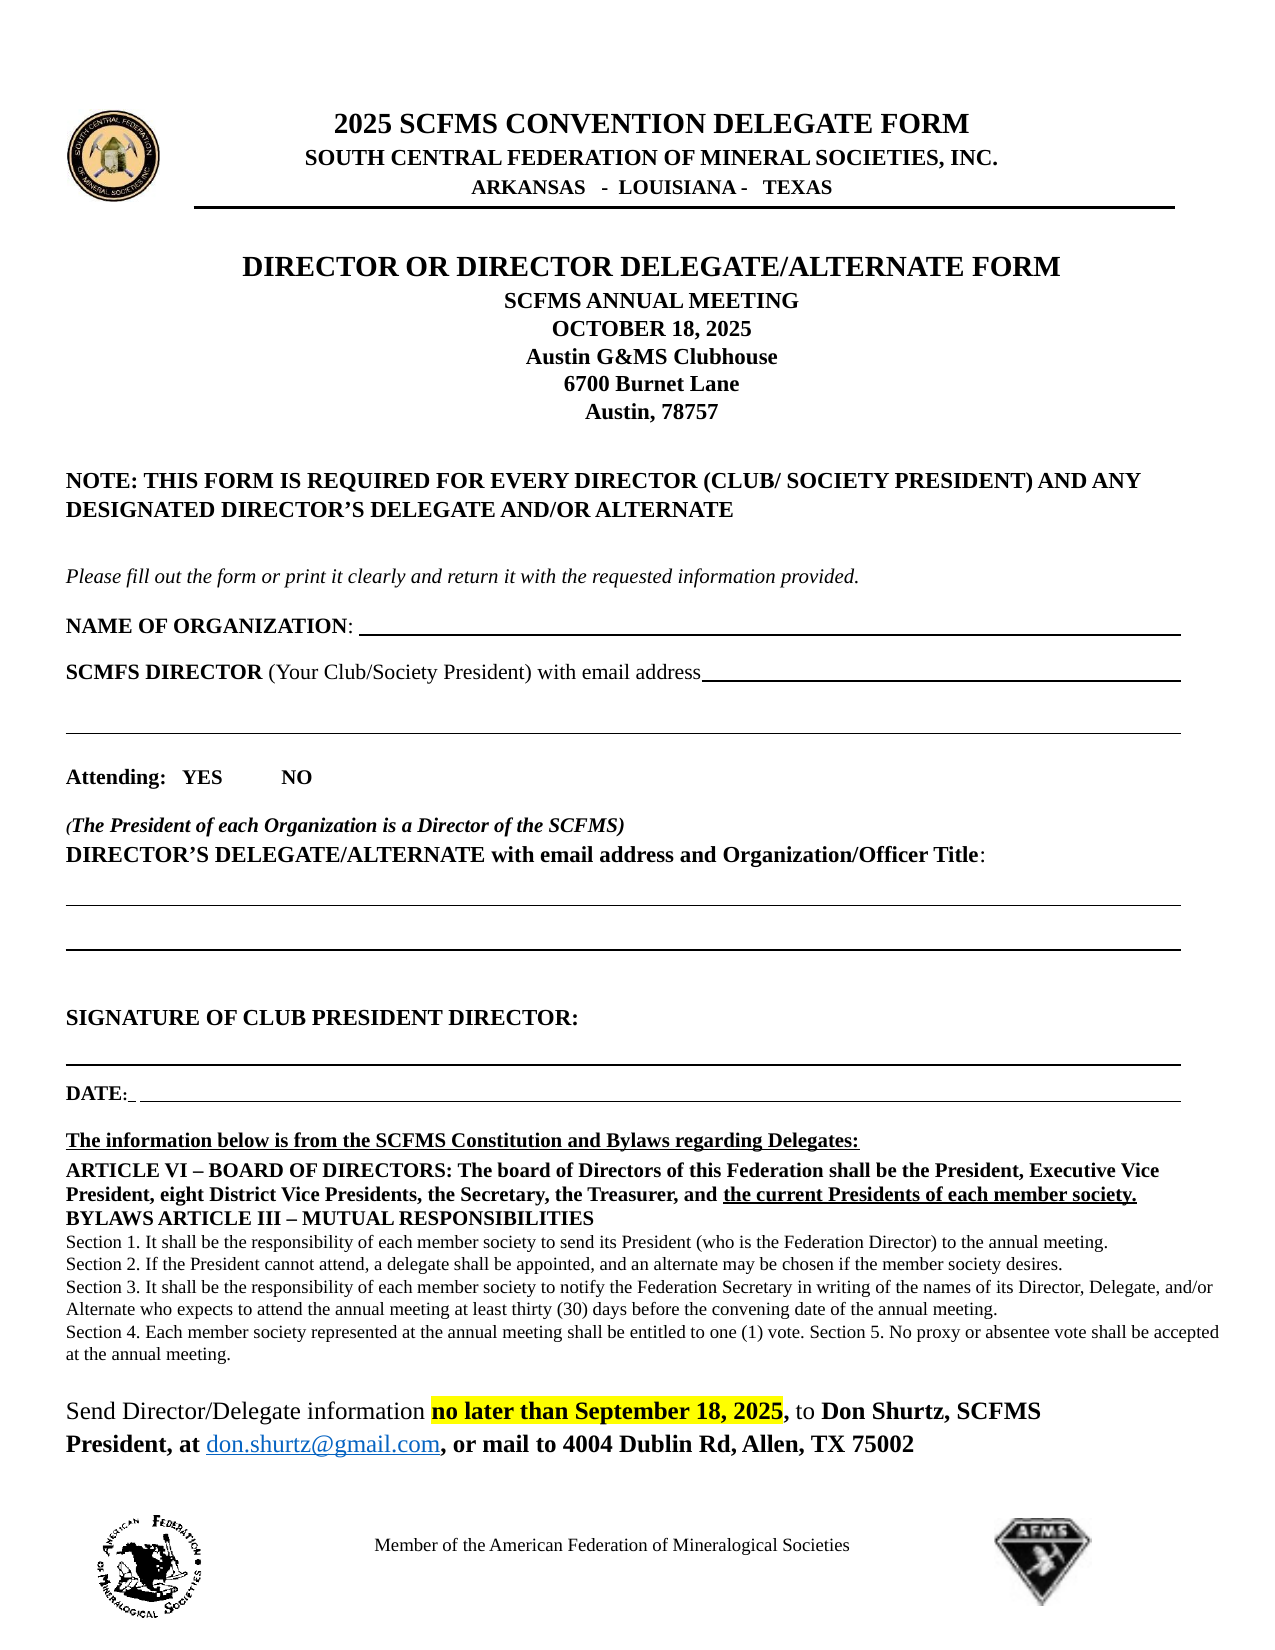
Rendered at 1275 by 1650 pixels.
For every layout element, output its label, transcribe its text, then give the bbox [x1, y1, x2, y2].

text DIRECTOR’S DELEGATE/ALTERNATE with email address and Organization/Officer Title: [66, 841, 1237, 867]
text BYLAWS ARTICLE III – MUTUAL RESPONSIBILITIES [66, 1206, 1237, 1230]
text DIRECTOR OR DIRECTOR DELEGATE/ALTERNATE FORM [66, 249, 1237, 282]
text SCMFS DIRECTOR (Your Club/Society President) with email address [66, 659, 1237, 684]
text ARKANSAS - LOUISIANA - TEXAS [66, 175, 1237, 199]
text DATE: [66, 1081, 1237, 1105]
text Send Director/Delegate information no later than September 18, 2025, to Don Shurtz, SCFMS [66, 1396, 431, 1424]
text Section 3. It shall be the responsibility of each member society to notify the Federation Secretary in writing of the names of its Director, Delegate, and/or Alternate who expects to attend the annual meeting at least thirty (30) days before the convening date of the annual meeting. [66, 1276, 1237, 1319]
text SOUTH CENTRAL FEDERATION OF MINERAL SOCIETIES, INC. [66, 144, 1237, 171]
text Send Director/Delegate information no later than September 18, 2025, to Don Shurtz, SCFMS [783, 1396, 1237, 1424]
text The information below is from the SCFMS Constitution and Bylaws regarding Delegates: [66, 1128, 1237, 1152]
text NOTE: THIS FORM IS REQUIRED FOR EVERY DIRECTOR (CLUB/ SOCIETY PRESIDENT) AND ANY DESIGNATED DIRECTOR’S DELEGATE AND/OR ALTERNATE [66, 467, 1237, 522]
picture [994, 1556, 1092, 1606]
text Austin G&MS Clubhouse 6700 Burnet Lane Austin, 78757 [66, 343, 1237, 424]
text Section 1. It shall be the responsibility of each member society to send its President (who is the Federation Director) to the annual meeting. [66, 1231, 1237, 1252]
text OCTOBER 18, 2025 [66, 315, 1237, 342]
text NAME OF ORGANIZATION: [66, 613, 1211, 638]
picture [67, 139, 160, 144]
text (The President of each Organization is a Director of the SCFMS) [66, 813, 1237, 837]
text ARTICLE VI – BOARD OF DIRECTORS: The board of Directors of this Federation shall be the President, Executive Vice President, eight District Vice Presidents, the Secretary, the Treasurer, and the current Presidents of each member society. [66, 1157, 1237, 1206]
text Section 2. If the President cannot attend, a delegate shall be appointed, and an alternate may be chosen if the member society desires. [66, 1253, 1237, 1275]
picture [76, 1490, 216, 1629]
picture [67, 171, 160, 175]
text SCFMS ANNUAL MEETING [66, 287, 1237, 314]
text Please fill out the form or print it clearly and return it with the requested information provided. [66, 564, 1237, 588]
text President, at don.shurtz@gmail.com, or mail to 4004 Dublin Rd, Allen, TX 75002 Member of the American Federation of Mineralogical Societies [66, 1429, 1237, 1556]
text Section 4. Each member society represented at the annual meeting shall be entitled to one (1) vote. Section 5. No proxy or absentee vote shall be accepted at the annual meeting. [66, 1321, 1237, 1364]
text SIGNATURE OF CLUB PRESIDENT DIRECTOR: [66, 1004, 1237, 1031]
text Attending: YES NO [66, 764, 1237, 789]
text 2025 SCFMS CONVENTION DELEGATE FORM [66, 106, 1237, 139]
